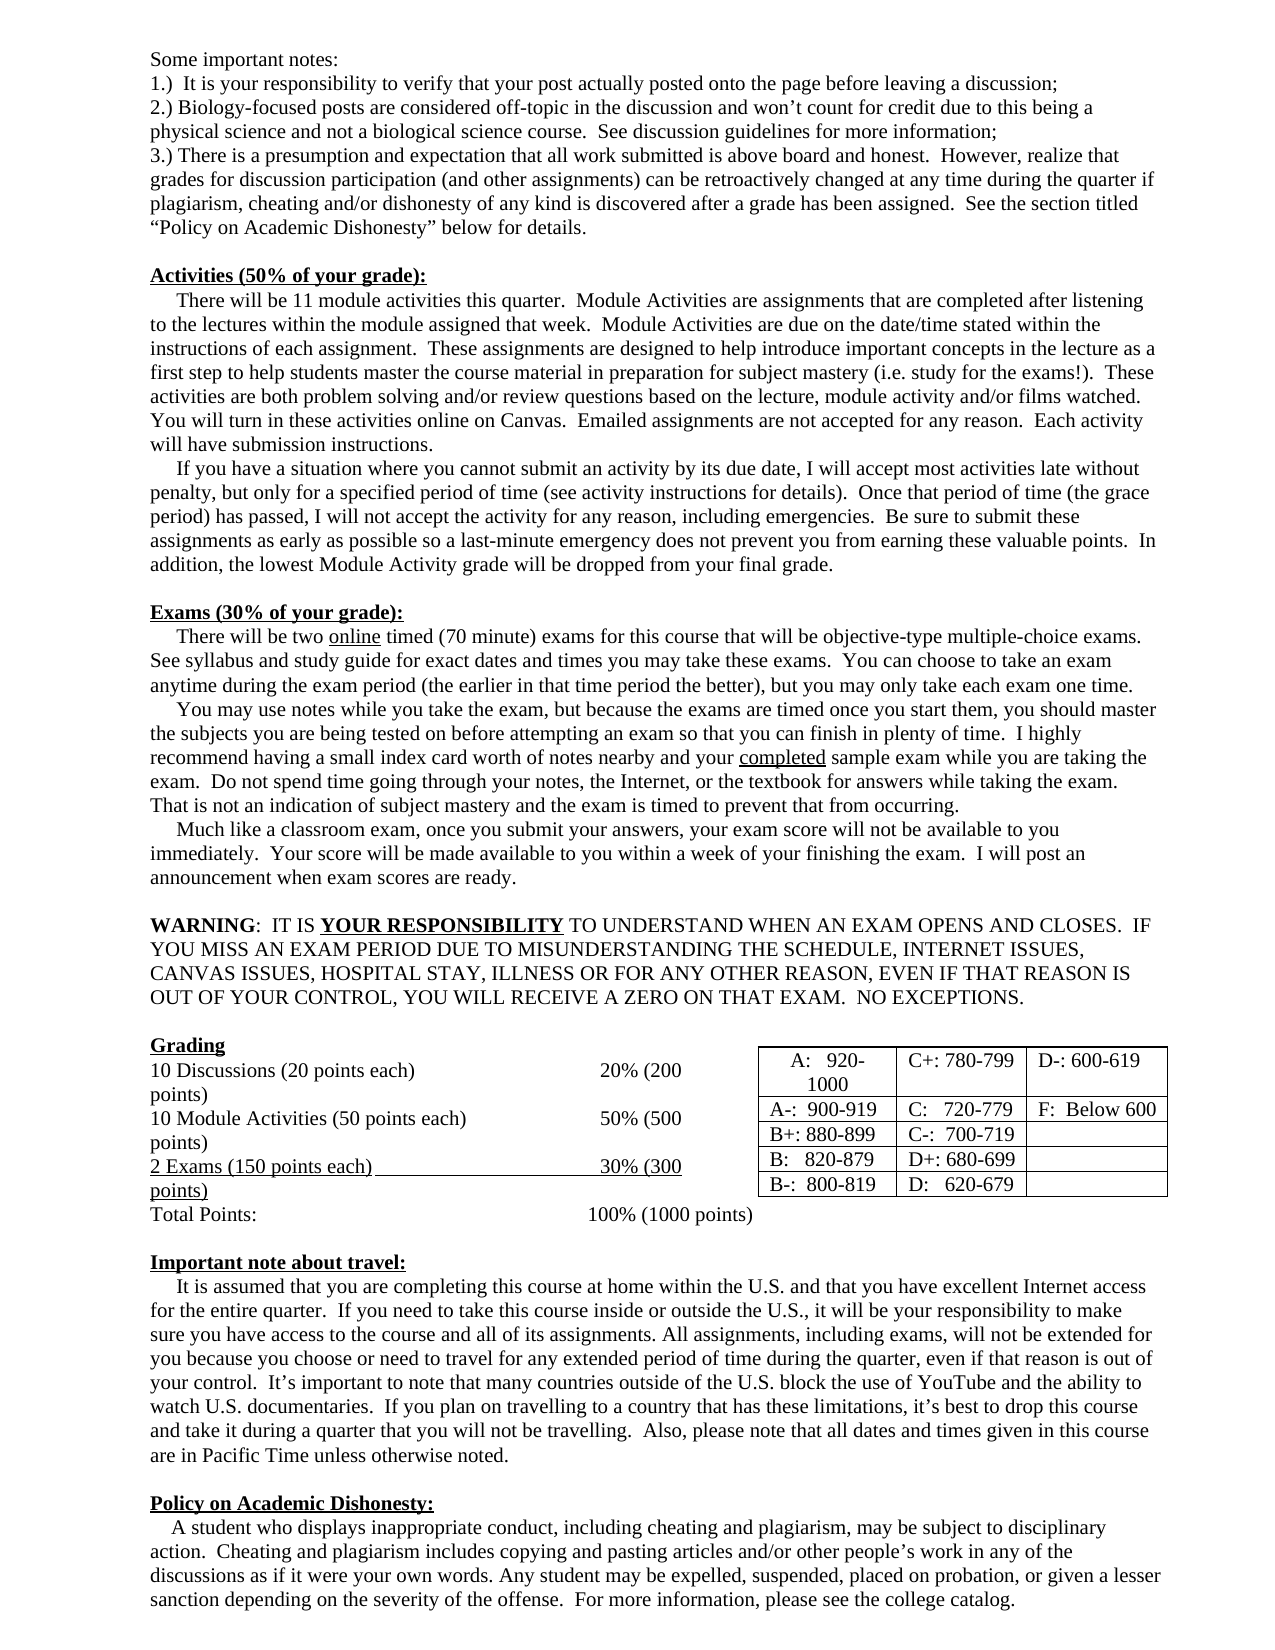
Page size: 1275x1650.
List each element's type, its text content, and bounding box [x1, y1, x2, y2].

table_cell D: 620-679 [897, 1172, 1026, 1196]
text 10 Discussions (20 points each) 20% (200 points) [150, 1057, 758, 1106]
table_cell B: 820-879 [759, 1147, 896, 1171]
text It is assumed that you are completing this course at home within the U.S. and that you have excellent Internet access for the entire quarter. If you need to take this course inside or outside the U.S., it will be your responsibility to make sure you have access to the course and all of its assignments. All assignments, including exams, will not be extended for you because you choose or need to travel for any extended period of time during the quarter, even if that reason is out of your control. It’s important to note that many countries outside of the U.S. block the use of YouTube and the ability to watch U.S. documentaries. If you plan on travelling to a country that has these limitations, it’s best to drop this course and take it during a quarter that you will not be travelling. Also, please note that all dates and times given in this course are in Pacific Time unless otherwise noted. [150, 1274, 1162, 1467]
text There will be two online timed (70 minute) exams for this course that will be objective-type multiple-choice exams. See syllabus and study guide for exact dates and times you may take these exams. You can choose to take an exam anytime during the exam period (the earlier in that time period the better), but you may only take each exam one time. [150, 624, 1162, 697]
table_cell B+: 880-899 [759, 1122, 896, 1146]
table_header C+: 780-799 [897, 1048, 1026, 1096]
table_header D-: 600-619 [1027, 1048, 1167, 1096]
text You may use notes while you take the exam, but because the exams are timed once you start them, you should master the subjects you are being tested on before attempting an exam so that you can finish in plenty of time. I highly recommend having a small index card worth of notes nearby and your completed sample exam while you are taking the exam. Do not spend time going through your notes, the Internet, or the textbook for answers while taking the exam. That is not an indication of subject mastery and the exam is timed to prevent that from occurring. [150, 697, 1162, 817]
table_header A: 920-1000 [759, 1048, 896, 1096]
text If you have a situation where you cannot submit an activity by its due date, I will accept most activities late without penalty, but only for a specified period of time (see activity instructions for details). Once that period of time (the grace period) has passed, I will not accept the activity for any reason, including emergencies. Be sure to submit these assignments as early as possible so a last-minute emergency does not prevent you from earning these valuable points. In addition, the lowest Module Activity grade will be dropped from your final grade. [150, 456, 1162, 576]
subtitle Exams (30% of your grade): [150, 600, 1162, 624]
text 3.) There is a presumption and expectation that all work submitted is above board and honest. However, realize that grades for discussion participation (and other assignments) can be retroactively changed at any time during the quarter if plagiarism, cheating and/or dishonesty of any kind is discovered after a grade has been assigned. See the section titled “Policy on Academic Dishonesty” below for details. [150, 143, 1162, 239]
table_cell [1027, 1122, 1167, 1146]
text Some important notes: [150, 47, 1162, 71]
text Much like a classroom exam, once you submit your answers, your exam score will not be available to you immediately. Your score will be made available to you within a week of your finishing the exam. I will post an announcement when exam scores are ready. [150, 817, 1162, 889]
table_cell C: 720-779 [897, 1097, 1026, 1121]
text There will be 11 module activities this quarter. Module Activities are assignments that are completed after listening to the lectures within the module assigned that week. Module Activities are due on the date/time stated within the instructions of each assignment. These assignments are designed to help introduce important concepts in the lecture as a first step to help students master the course material in preparation for subject mastery (i.e. study for the exams!). These activities are both problem solving and/or review questions based on the lecture, module activity and/or films watched. You will turn in these activities online on Canvas. Emailed assignments are not accepted for any reason. Each activity will have submission instructions. [150, 287, 1162, 456]
table_cell C-: 700-719 [897, 1122, 1026, 1146]
subtitle Policy on Academic Dishonesty: [150, 1491, 1162, 1515]
text A student who displays inappropriate conduct, including cheating and plagiarism, may be subject to disciplinary action. Cheating and plagiarism includes copying and pasting articles and/or other people’s work in any of the discussions as if it were your own words. Any student may be expelled, suspended, placed on probation, or given a lesser sanction depending on the severity of the offense. For more information, please see the college catalog. [150, 1515, 1162, 1611]
table_cell [1027, 1147, 1167, 1171]
text 1.) It is your responsibility to verify that your post actually posted onto the page before leaving a discussion; [150, 71, 1162, 95]
subtitle Activities (50% of your grade): [150, 263, 1162, 287]
text 10 Module Activities (50 points each) 50% (500 points) [150, 1106, 758, 1154]
text Total Points: 100% (1000 points) [150, 1202, 1162, 1226]
table_cell D+: 680-699 [897, 1147, 1026, 1171]
table_cell [1027, 1172, 1167, 1196]
text WARNING: IT IS YOUR RESPONSIBILITY TO UNDERSTAND WHEN AN EXAM OPENS AND CLOSES. IF YOU MISS AN EXAM PERIOD DUE TO MISUNDERSTANDING THE SCHEDULE, INTERNET ISSUES, CANVAS ISSUES, HOSPITAL STAY, ILLNESS OR FOR ANY OTHER REASON, EVEN IF THAT REASON IS OUT OF YOUR CONTROL, YOU WILL RECEIVE A ZERO ON THAT EXAM. NO EXCEPTIONS. [150, 913, 1162, 1009]
table_cell A-: 900-919 [759, 1097, 896, 1121]
table_cell F: Below 600 [1027, 1097, 1167, 1121]
text 2 Exams (150 points each) 30% (300 points) [150, 1154, 1162, 1202]
subtitle Important note about travel: [150, 1250, 1162, 1274]
table_cell B-: 800-819 [759, 1172, 896, 1196]
subtitle Grading [150, 1033, 1162, 1057]
text 2.) Biology-focused posts are considered off-topic in the discussion and won’t count for credit due to this being a physical science and not a biological science course. See discussion guidelines for more information; [150, 95, 1162, 143]
